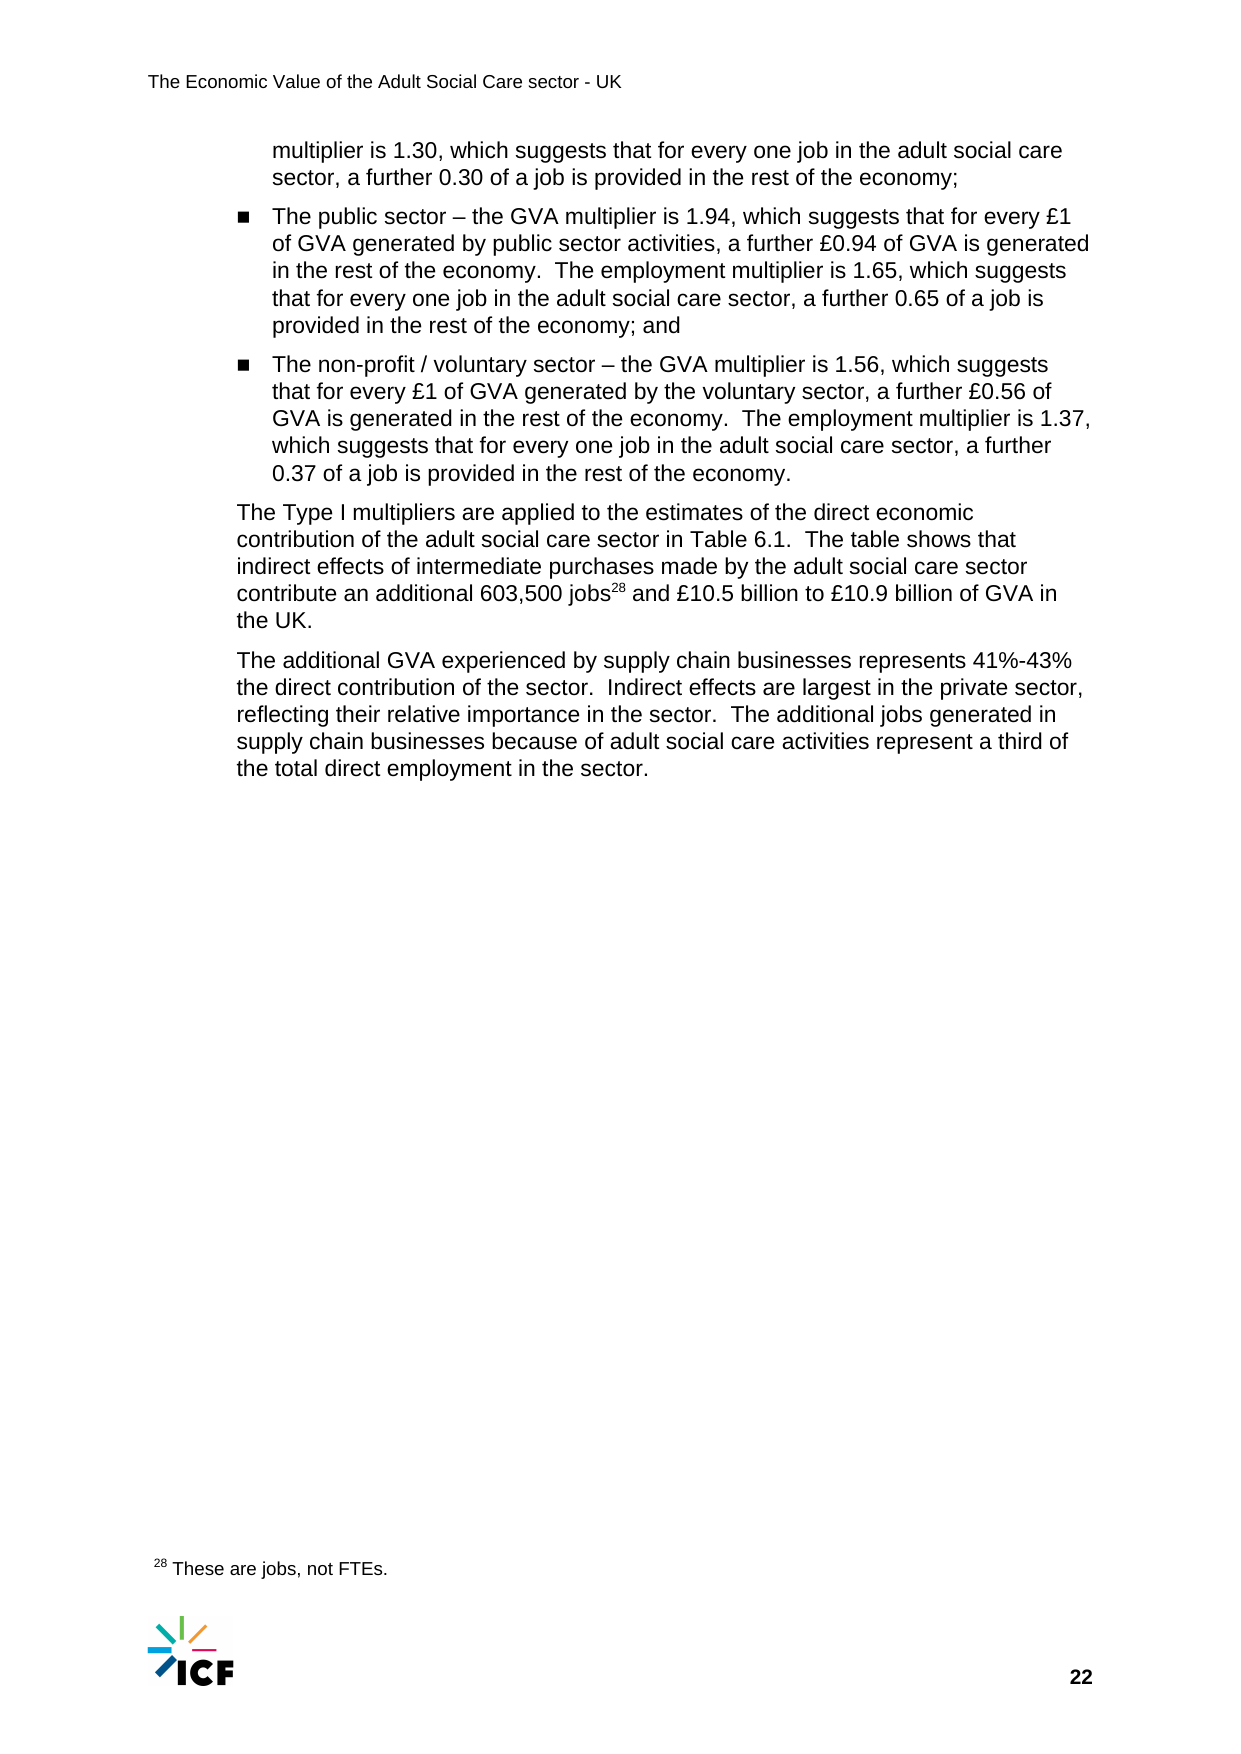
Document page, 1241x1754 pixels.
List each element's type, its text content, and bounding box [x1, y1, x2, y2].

text The public sector – the GVA multiplier is 1.94, which suggests that for every £1 of GVA generated by public sector activities, a further £0.94 of GVA is generated in the rest of the economy. The employment multiplier is 1.65, which suggests that for every one job in the adult social care sector, a further 0.65 of a job is provided in the rest of the economy; and [236, 202, 1092, 338]
text The additional GVA experienced by supply chain businesses represents 41%-43% the direct contribution of the sector. Indirect effects are largest in the private sector, reflecting their relative importance in the sector. The additional jobs generated in supply chain businesses because of adult social care activities represent a third of the total direct employment in the sector. [236, 646, 1092, 782]
picture [147, 1616, 234, 1686]
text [236, 136, 1092, 190]
text The Type I multipliers are applied to the estimates of the direct economic contribution of the adult social care sector in Table 6.1. The table shows that indirect effects of intermediate purchases made by the adult social care sector contribute an additional 603,500 jobs and £10.5 billion to £10.9 billion of GVA in the UK. [236, 498, 1092, 634]
text The non-profit / voluntary sector – the GVA multiplier is 1.56, which suggests that for every £1 of GVA generated by the voluntary sector, a further £0.56 of GVA is generated in the rest of the economy. The employment multiplier is 1.37, which suggests that for every one job in the adult social care sector, a further 0.37 of a job is provided in the rest of the economy. [236, 350, 1092, 486]
